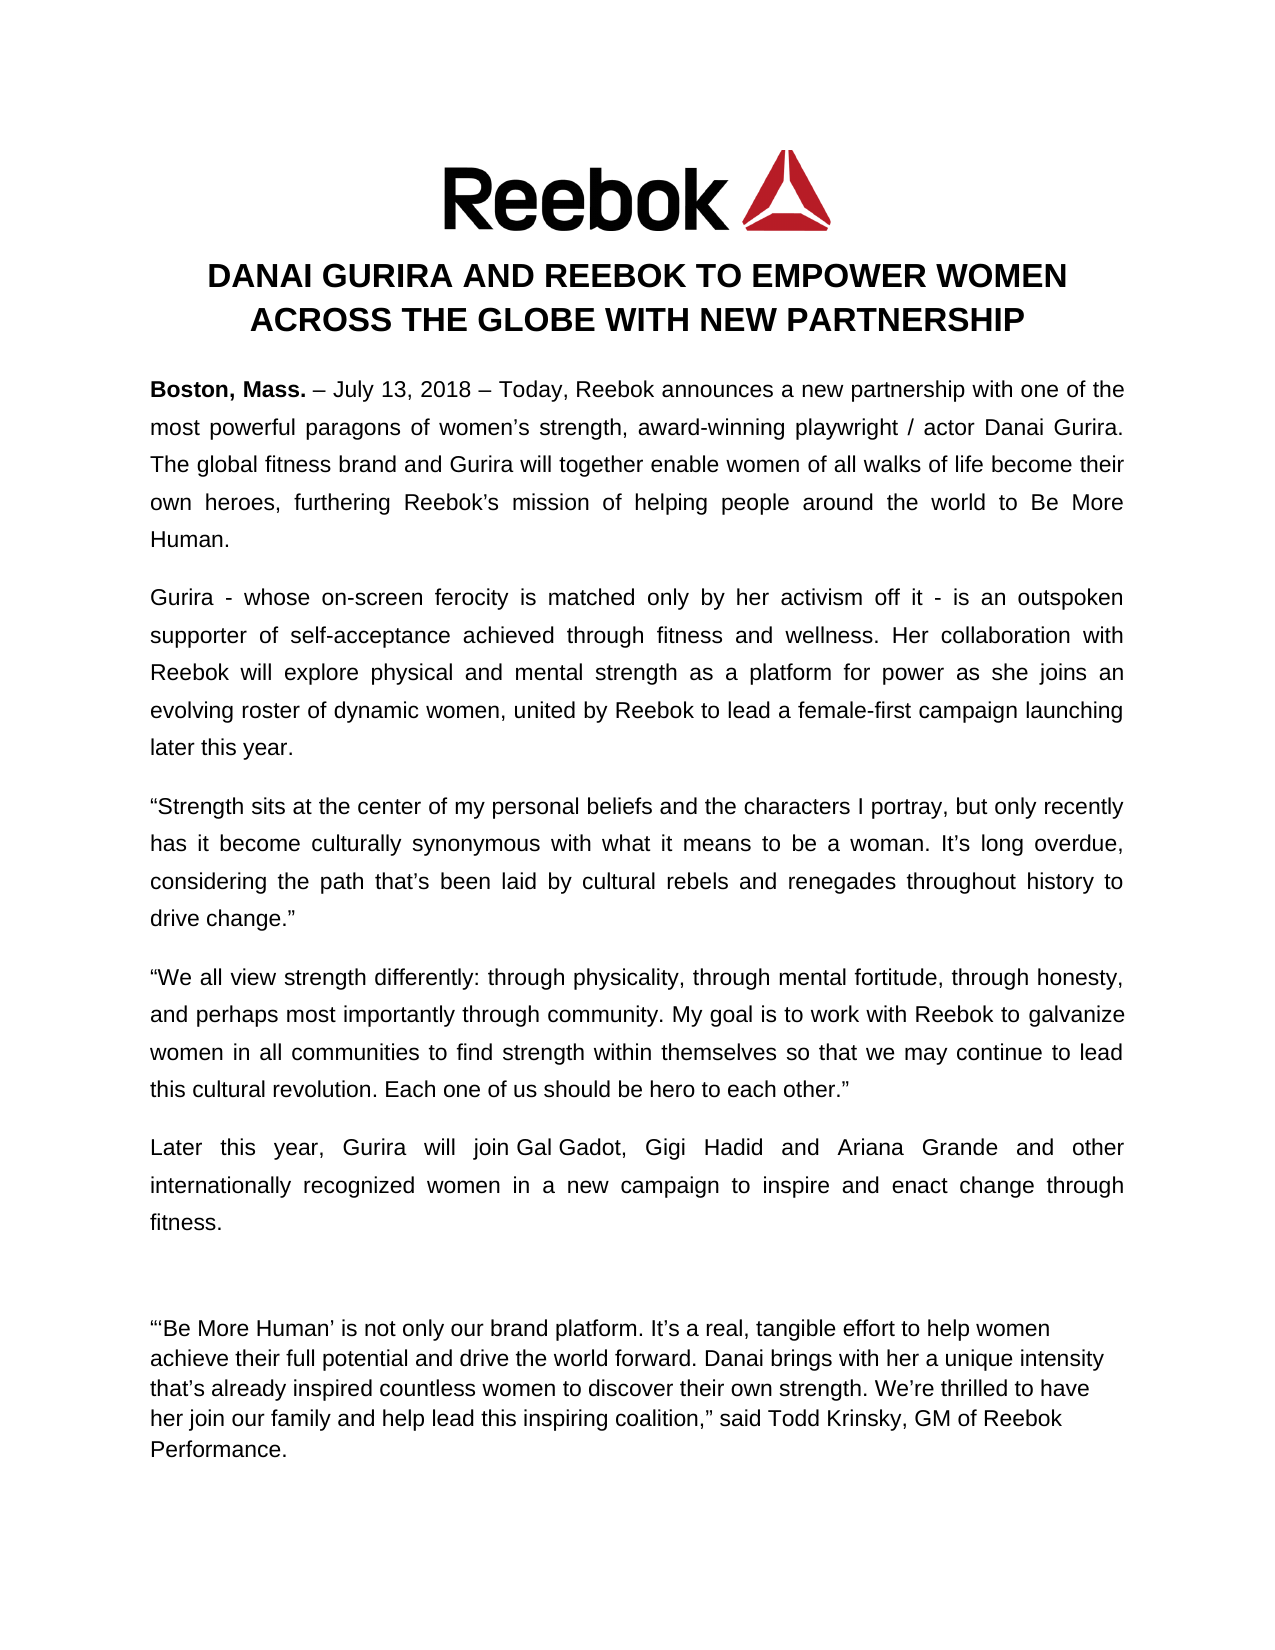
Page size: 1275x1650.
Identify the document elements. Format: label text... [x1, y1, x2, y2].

text Later this year, Gurira will join Gal Gadot, Gigi Hadid and Ariana Grande and other internationally recognized women in a new campaign to inspire and enact change through fitness. [150, 1123, 1125, 1236]
text “‘Be More Human’ is not only our brand platform. It’s a real, tangible effort to help women achieve their full potential and drive the world forward. Danai brings with her a unique intensity that’s already inspired countless women to discover their own strength. We’re thrilled to have her join our family and help lead this inspiring coalition,” said Todd Krinsky, GM of Reebok Performance. [150, 1315, 1125, 1462]
picture [444, 150, 831, 231]
text “Strength sits at the center of my personal beliefs and the characters I portray, but only recently has it become culturally synonymous with what it means to be a woman. It’s long overdue, considering the path that’s been laid by cultural rebels and renegades throughout history to drive change.” [150, 781, 1125, 931]
text Boston, Mass. – July 13, 2018 – Today, Reebok announces a new partnership with one of the most powerful paragons of women’s strength, award-winning playwright / actor Danai Gurira. The global fitness brand and Gurira will together enable women of all walks of life become their own heroes, furthering Reebok’s mission of helping people around the world to Be More Human. [150, 365, 1125, 552]
text “We all view strength differently: through physicality, through mental fortitude, through honesty, and perhaps most importantly through community. My goal is to work with Reebok to galvanize women in all communities to find strength within themselves so that we may continue to lead this cultural revolution. Each one of us should be hero to each other.” [150, 952, 1125, 1102]
text DANAI GURIRA AND REEBOK TO EMPOWER WOMEN ACROSS THE GLOBE WITH NEW PARTNERSHIP [150, 256, 1125, 338]
text Gurira - whose on-screen ferocity is matched only by her activism off it - is an outspoken supporter of self-acceptance achieved through fitness and wellness. Her collaboration with Reebok will explore physical and mental strength as a platform for power as she joins an evolving roster of dynamic women, united by Reebok to lead a female-first campaign launching later this year. [150, 573, 1125, 761]
